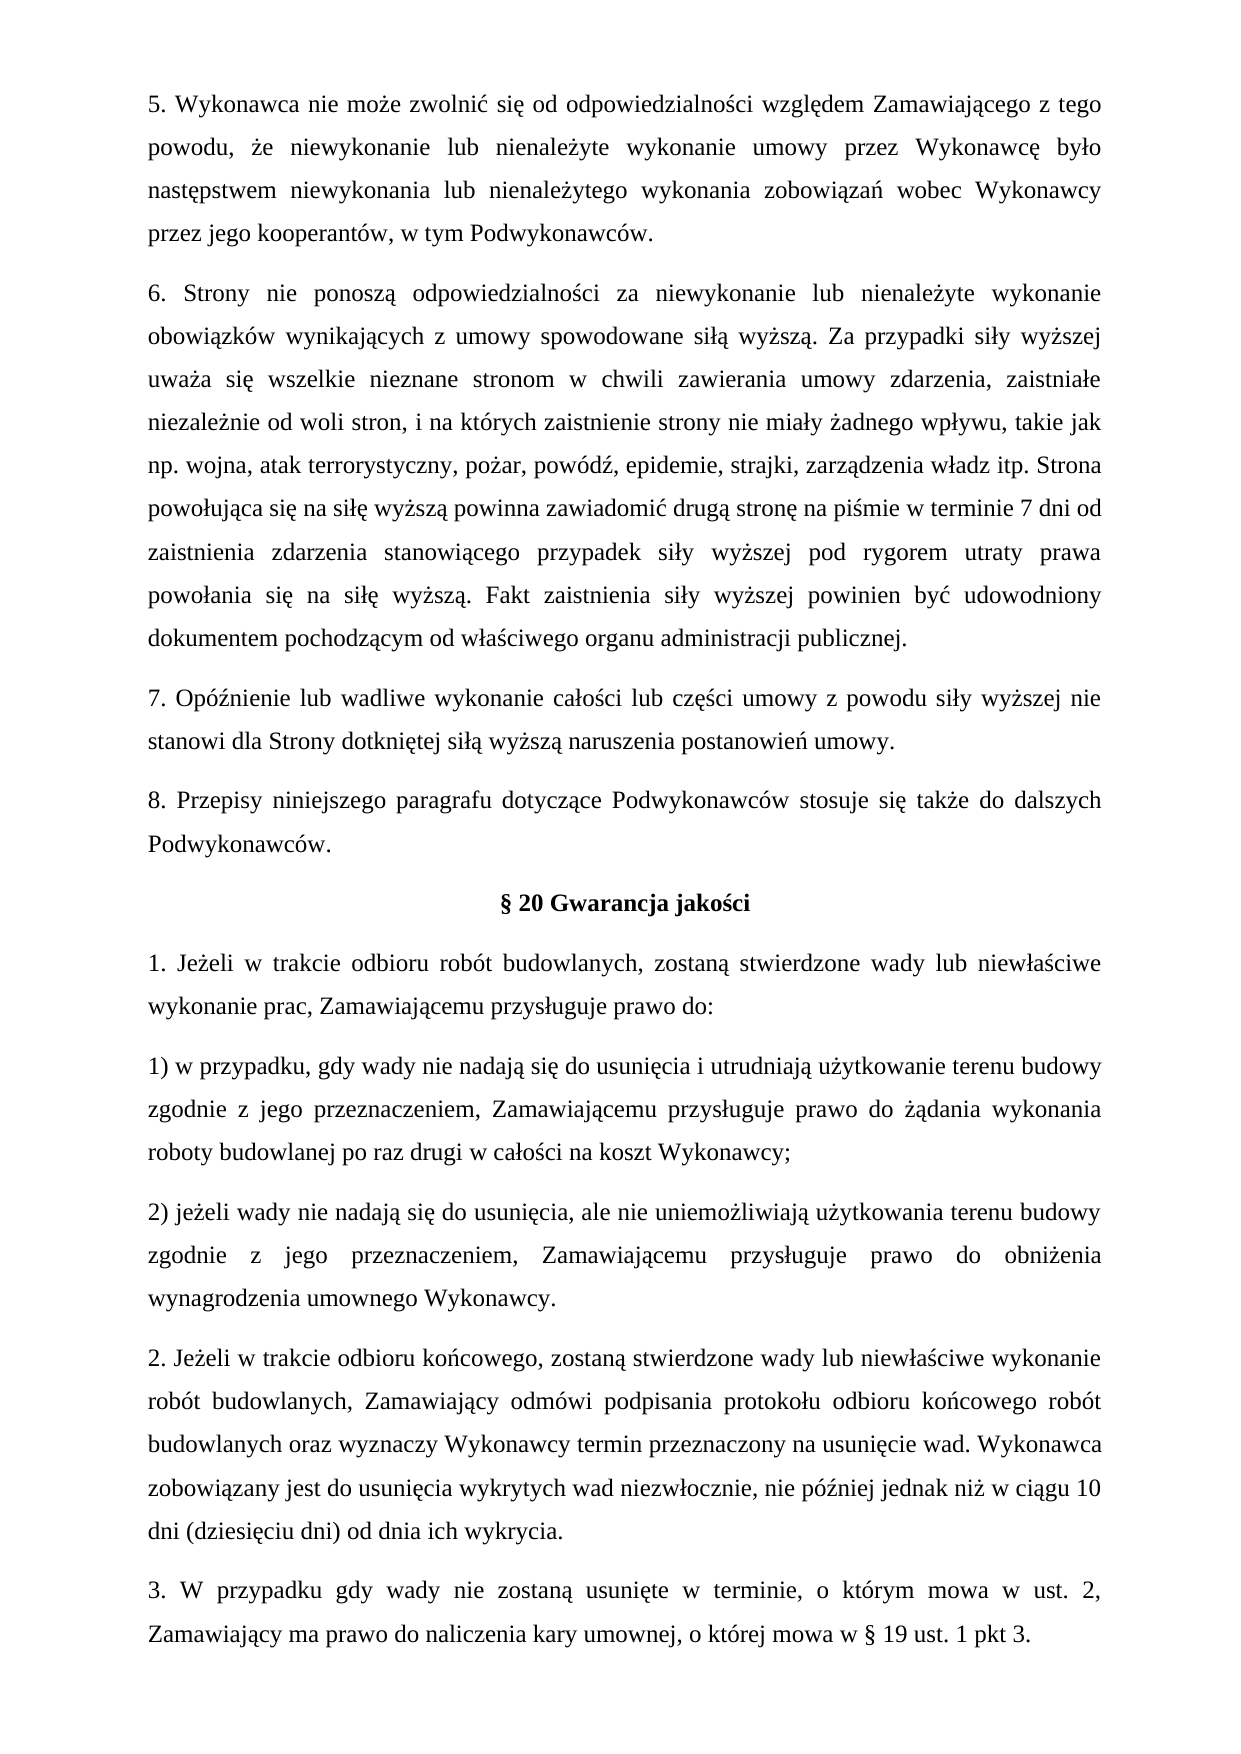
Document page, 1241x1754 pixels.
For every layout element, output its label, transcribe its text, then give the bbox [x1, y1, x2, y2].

text 3. W przypadku gdy wady nie zostaną usunięte w terminie, o którym mowa w ust. 2, Zamawiający ma prawo do naliczenia kary umownej, o której mowa w § 19 ust. 1 pkt 3. [148, 1576, 1102, 1647]
text 7. Opóźnienie lub wadliwe wykonanie całości lub części umowy z powodu siły wyższej nie stanowi dla Strony dotkniętej siłą wyższą naruszenia postanowień umowy. [148, 683, 1102, 754]
text 8. Przepisy niniejszego paragrafu dotyczące Podwykonawców stosuje się także do dalszych Podwykonawców. [148, 786, 1102, 857]
text 1. Jeżeli w trakcie odbioru robót budowlanych, zostaną stwierdzone wady lub niewłaściwe wykonanie prac, Zamawiającemu przysługuje prawo do: [148, 948, 1102, 1020]
text 1) w przypadku, gdy wady nie nadają się do usunięcia i utrudniają użytkowanie terenu budowy zgodnie z jego przeznaczeniem, Zamawiającemu przysługuje prawo do żądania wykonania roboty budowlanej po raz drugi w całości na koszt Wykonawcy; [148, 1051, 1102, 1166]
text 2. Jeżeli w trakcie odbioru końcowego, zostaną stwierdzone wady lub niewłaściwe wykonanie robót budowlanych, Zamawiający odmówi podpisania protokołu odbioru końcowego robót budowlanych oraz wyznaczy Wykonawcy termin przeznaczony na usunięcie wad. Wykonawca zobowiązany jest do usunięcia wykrytych wad niezwłocznie, nie później jednak niż w ciągu 10 dni (dziesięciu dni) od dnia ich wykrycia. [148, 1343, 1102, 1544]
text § 20 Gwarancja jakości [148, 888, 1102, 917]
text 6. Strony nie ponoszą odpowiedzialności za niewykonanie lub nienależyte wykonanie obowiązków wynikających z umowy spowodowane siłą wyższą. Za przypadki siły wyższej uważa się wszelkie nieznane stronom w chwili zawierania umowy zdarzenia, zaistniałe niezależnie od woli stron, i na których zaistnienie strony nie miały żadnego wpływu, takie jak np. wojna, atak terrorystyczny, pożar, powódź, epidemie, strajki, zarządzenia władz itp. Strona powołująca się na siłę wyższą powinna zawiadomić drugą stronę na piśmie w terminie 7 dni od zaistnienia zdarzenia stanowiącego przypadek siły wyższej pod rygorem utraty prawa powołania się na siłę wyższą. Fakt zaistnienia siły wyższej powinien być udowodniony dokumentem pochodzącym od właściwego organu administracji publicznej. [148, 278, 1102, 652]
text 2) jeżeli wady nie nadają się do usunięcia, ale nie uniemożliwiają użytkowania terenu budowy zgodnie z jego przeznaczeniem, Zamawiającemu przysługuje prawo do obniżenia wynagrodzenia umownego Wykonawcy. [148, 1197, 1102, 1312]
text 5. Wykonawca nie może zwolnić się od odpowiedzialności względem Zamawiającego z tego powodu, że niewykonanie lub nienależyte wykonanie umowy przez Wykonawcę było następstwem niewykonania lub nienależytego wykonania zobowiązań wobec Wykonawcy przez jego kooperantów, w tym Podwykonawców. [148, 89, 1102, 247]
